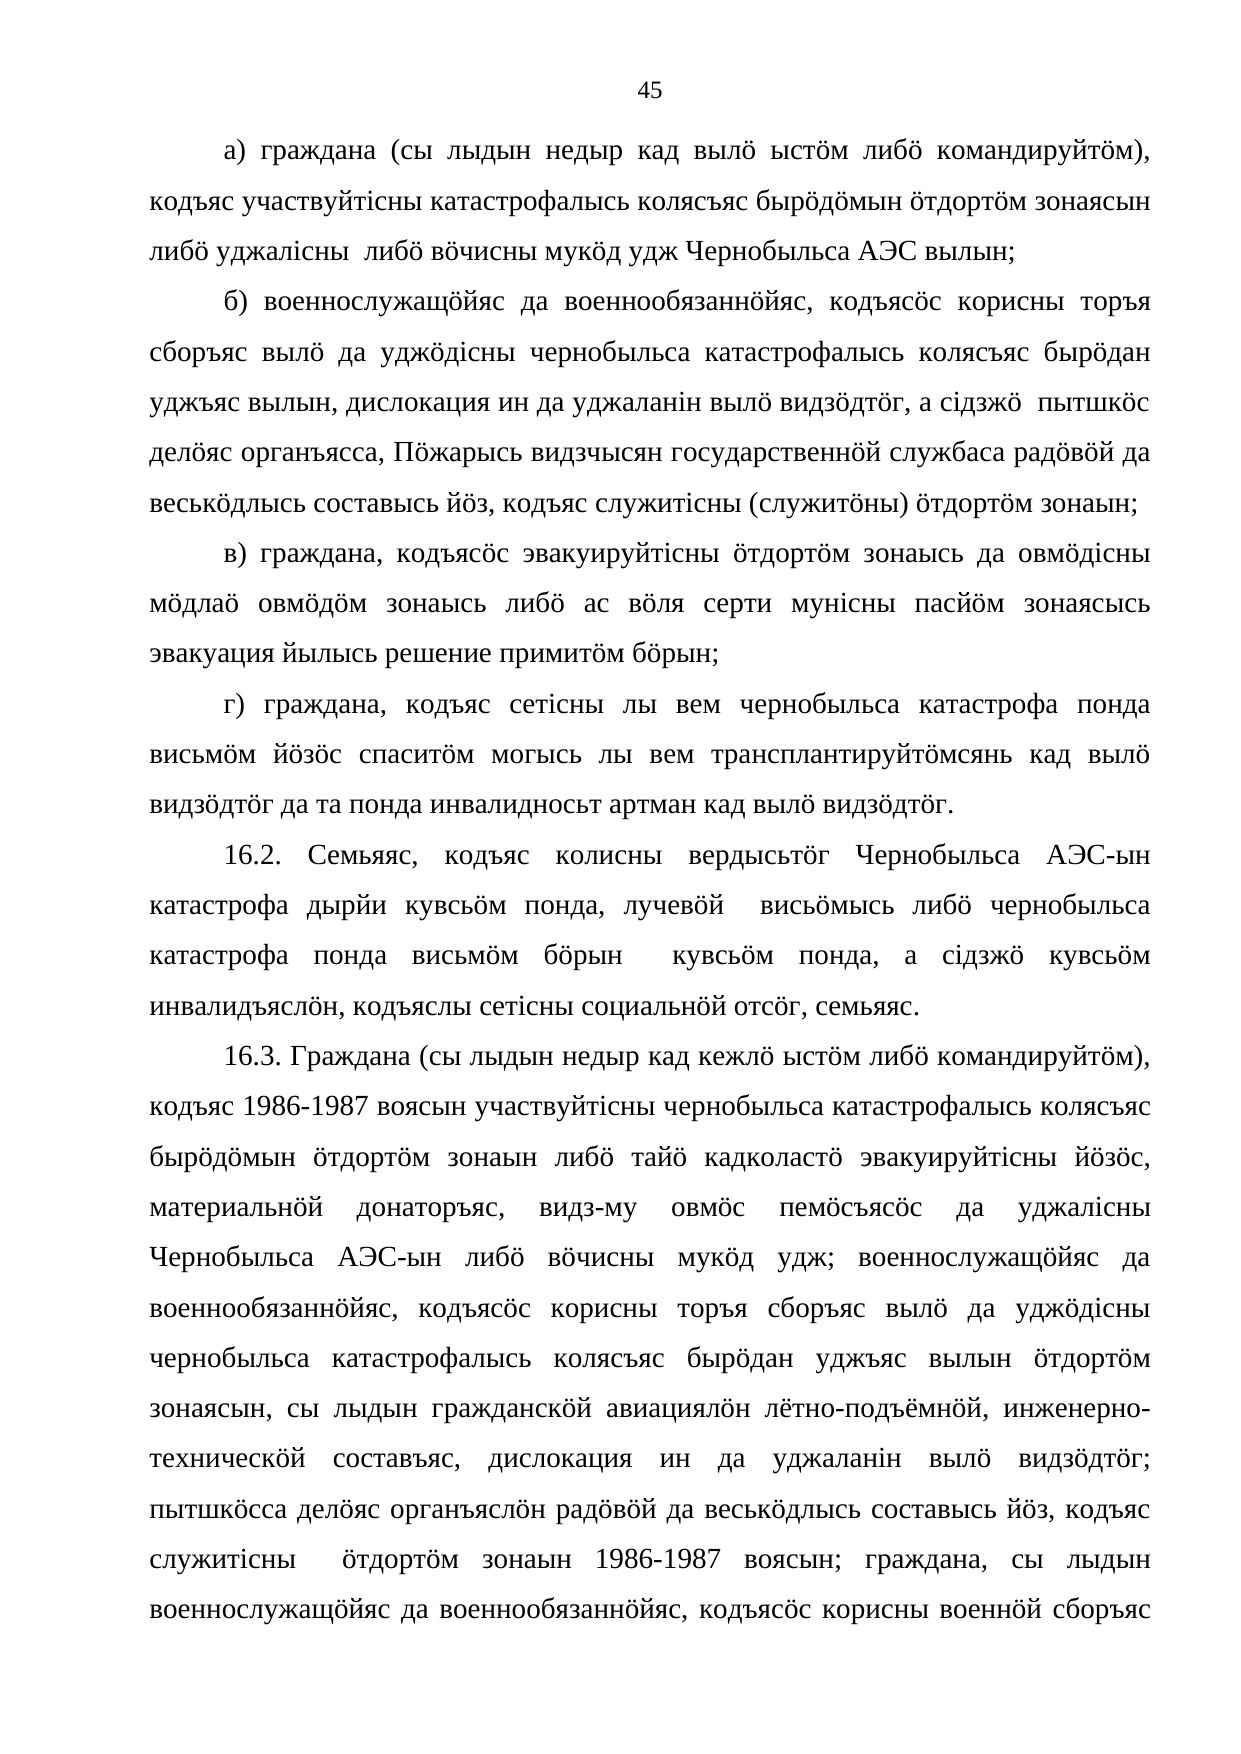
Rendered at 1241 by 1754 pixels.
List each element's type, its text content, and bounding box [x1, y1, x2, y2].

text в) граждана, кодъясöс эвакуируйтiсны öтдортöм зонаысь да овмöдiсны мöдлаö овмöдöм зонаысь либö ас вöля серти мунiсны пасйöм зонаясысь эвакуация йылысь решение примитöм бöрын; [149, 535, 1152, 669]
text а) граждана (сы лыдын недыр кад вылö ыстöм либö командируйтöм), кодъяс участвуйтiсны катастрофалысь колясъяс бырöдöмын öтдортöм зонаясын либö уджалiсны либö вöчисны мукöд удж Чернобыльса АЭС вылын; [149, 132, 1152, 267]
text б) военнослужащöйяс да военнообязаннöйяс, кодъясöс корисны торъя сборъяс вылö да уджöдiсны чернобыльса катастрофалысь колясъяс бырöдан уджъяс вылын, дислокация ин да уджаланiн вылö видзöдтöг, а сiдзжö пытшкöс делöяс органъясса, Пöжарысь видзчысян государственнöй службаса радöвöй да веськöдлысь составысь йöз, кодъяс служитiсны (служитöны) öтдортöм зонаын; [149, 283, 1152, 518]
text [149, 1038, 1152, 1625]
text г) граждана, кодъяс сетiсны лы вем чернобыльса катастрофа понда висьмöм йöзöс спаситöм могысь лы вем трансплантируйтöмсянь кад вылö видзöдтöг да та понда инвалидносьт артман кад вылö видзöдтöг. [149, 686, 1152, 820]
text 16.2. Семьяяс, кодъяс колисны вердысьтöг Чернобыльса АЭС-ын катастрофа дырйи кувсьöм понда, лучевöй висьöмысь либö чернобыльса катастрофа понда висьмöм бöрын кувсьöм понда, а сiдзжö кувсьöм инвалидъяслöн, кодъяслы сетiсны социальнöй отсöг, семьяяс. [149, 837, 1152, 1021]
